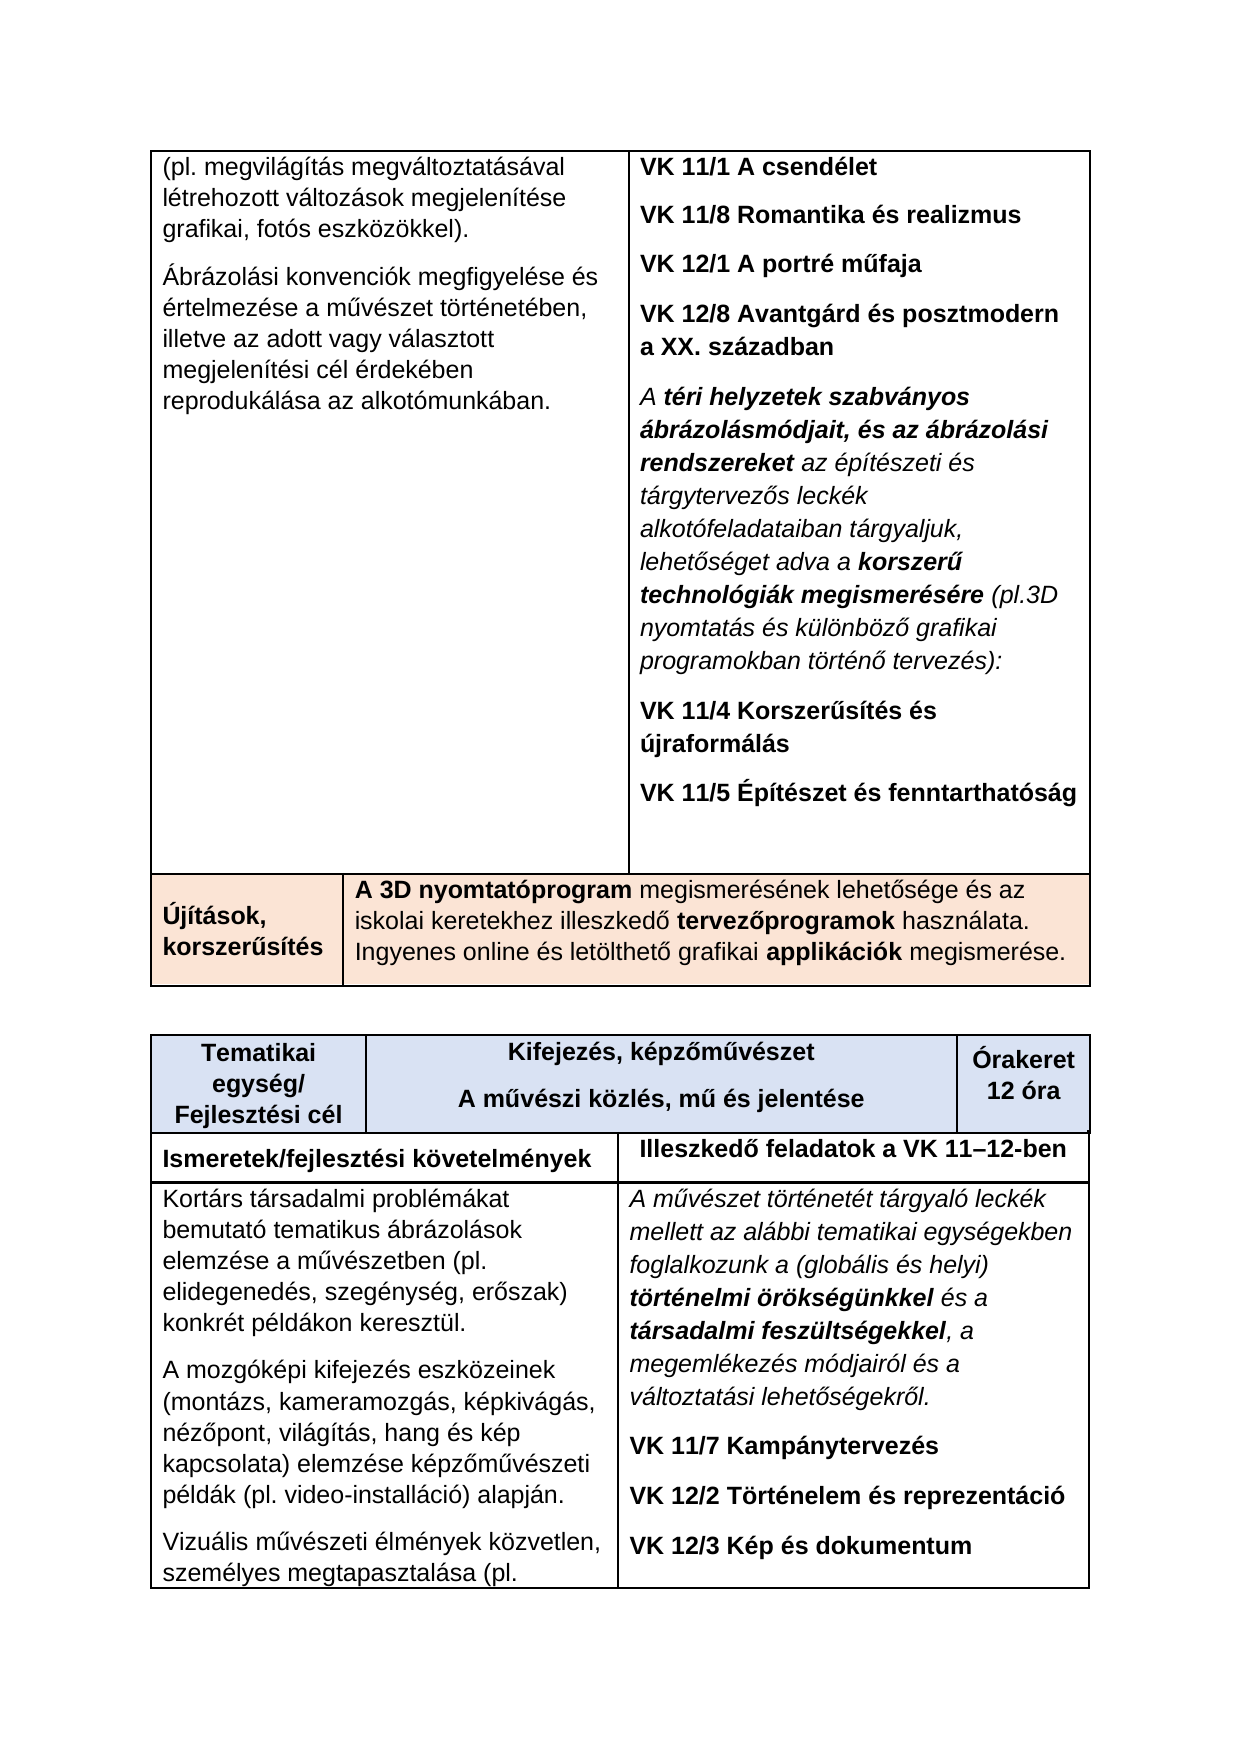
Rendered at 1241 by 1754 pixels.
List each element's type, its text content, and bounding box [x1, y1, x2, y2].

table_cell A 3D nyomtatóprogram megismerésének lehetősége és az iskolai keretekhez illeszkedő tervezőprogramok használata. Ingyenes online és letölthető grafikai applikációk megismerése. [344, 875, 1089, 984]
table_header Tematikai egység/ Fejlesztési cél [152, 1036, 365, 1132]
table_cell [630, 152, 1089, 873]
table_header Kifejezés, képzőművészet A művészi közlés, mű és jelentése [367, 1036, 956, 1132]
table_cell Újítások, korszerűsítés [152, 875, 342, 984]
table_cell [619, 1184, 1088, 1587]
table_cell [152, 1184, 617, 1587]
table_cell Ismeretek/fejlesztési követelmények [152, 1134, 617, 1181]
table_cell Illeszkedő feladatok a VK 11–12-ben [619, 1134, 1088, 1181]
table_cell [152, 152, 628, 873]
table_header Órakeret 12 óra [958, 1036, 1089, 1132]
